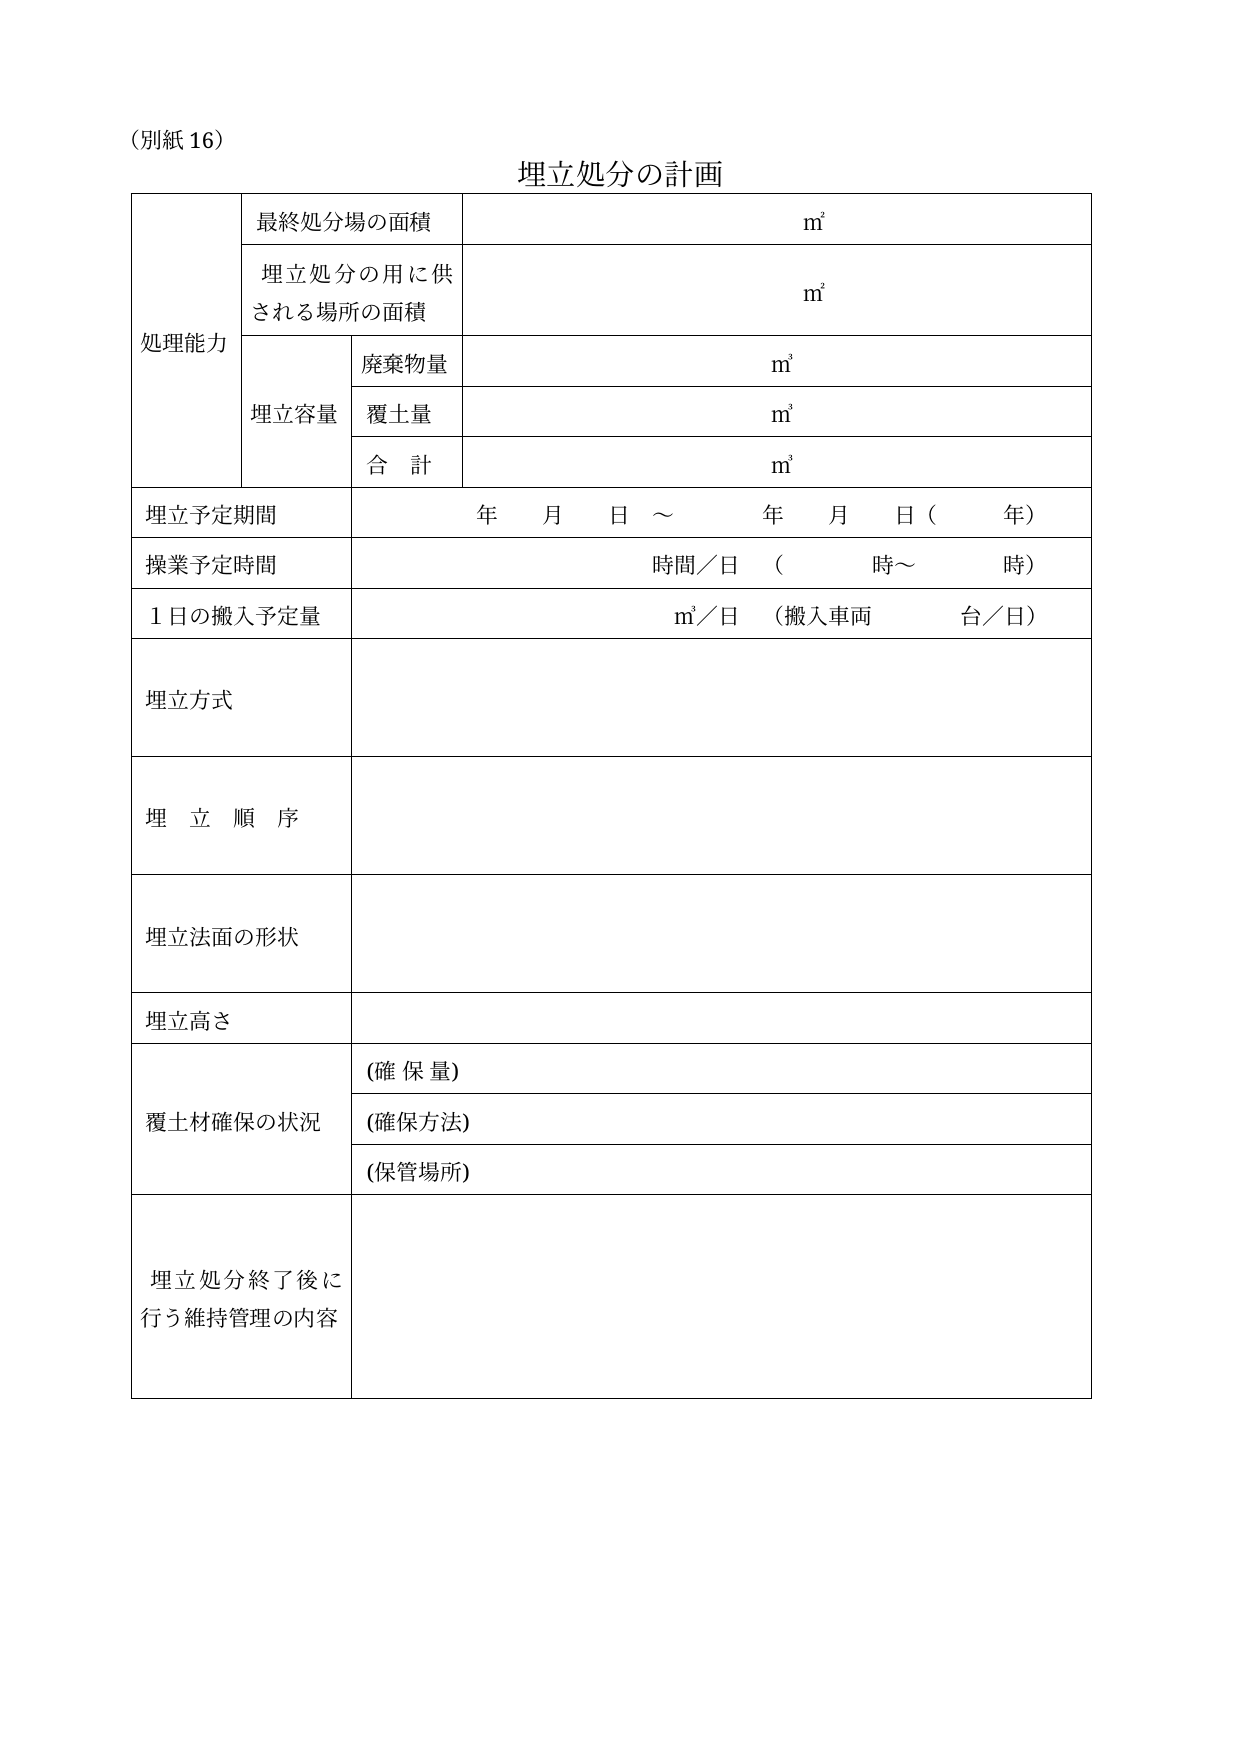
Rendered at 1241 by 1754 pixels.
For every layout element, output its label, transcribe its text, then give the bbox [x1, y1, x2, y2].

table_cell (確保方法) [352, 1094, 1091, 1143]
table_cell 覆土量 [352, 387, 462, 436]
table_header 処理能力 [132, 194, 241, 487]
table_cell ㎥／日 （搬入車両 台／日） [352, 589, 1091, 638]
table_cell 廃棄物量 [352, 336, 462, 386]
table_cell ㎡ [463, 245, 1091, 335]
table_cell (保管場所) [352, 1145, 1091, 1194]
table_cell [352, 993, 1091, 1043]
table_cell 時間／日 （ 時～ 時） [352, 538, 1091, 587]
table_cell 合 計 [352, 437, 462, 487]
table_cell [352, 757, 1091, 874]
table_cell １日の搬入予定量 [132, 589, 351, 638]
table_cell 埋立方式 [132, 639, 351, 756]
table_cell ㎥ [463, 336, 1091, 386]
table_cell 埋立高さ [132, 993, 351, 1043]
table_cell [352, 1195, 1091, 1398]
table_cell [352, 875, 1091, 992]
table_cell 覆土材確保の状況 [132, 1044, 351, 1194]
table_cell 埋立予定期間 [132, 488, 351, 537]
table_cell ㎥ [463, 387, 1091, 436]
table_cell 年 月 日 ～ 年 月 日（ 年） [352, 488, 1091, 537]
table_cell [352, 639, 1091, 756]
table_header 最終処分場の面積 [242, 194, 462, 243]
table_cell 操業予定時間 [132, 538, 351, 587]
table_cell 埋立処分終了後に行う維持管理の内容 [132, 1195, 351, 1398]
table_cell 埋立法面の形状 [132, 875, 351, 992]
text （別紙16） [118, 118, 1122, 156]
table_cell (確 保 量) [352, 1044, 1091, 1093]
table_cell 埋 立 順 序 [132, 757, 351, 874]
table_header ㎡ [463, 194, 1091, 243]
table_cell 埋立処分の用に供 される場所の面積 [242, 245, 462, 335]
table_cell ㎥ [463, 437, 1091, 487]
table_cell 埋立容量 [242, 336, 351, 487]
text 埋立処分の計画 [118, 156, 1122, 193]
